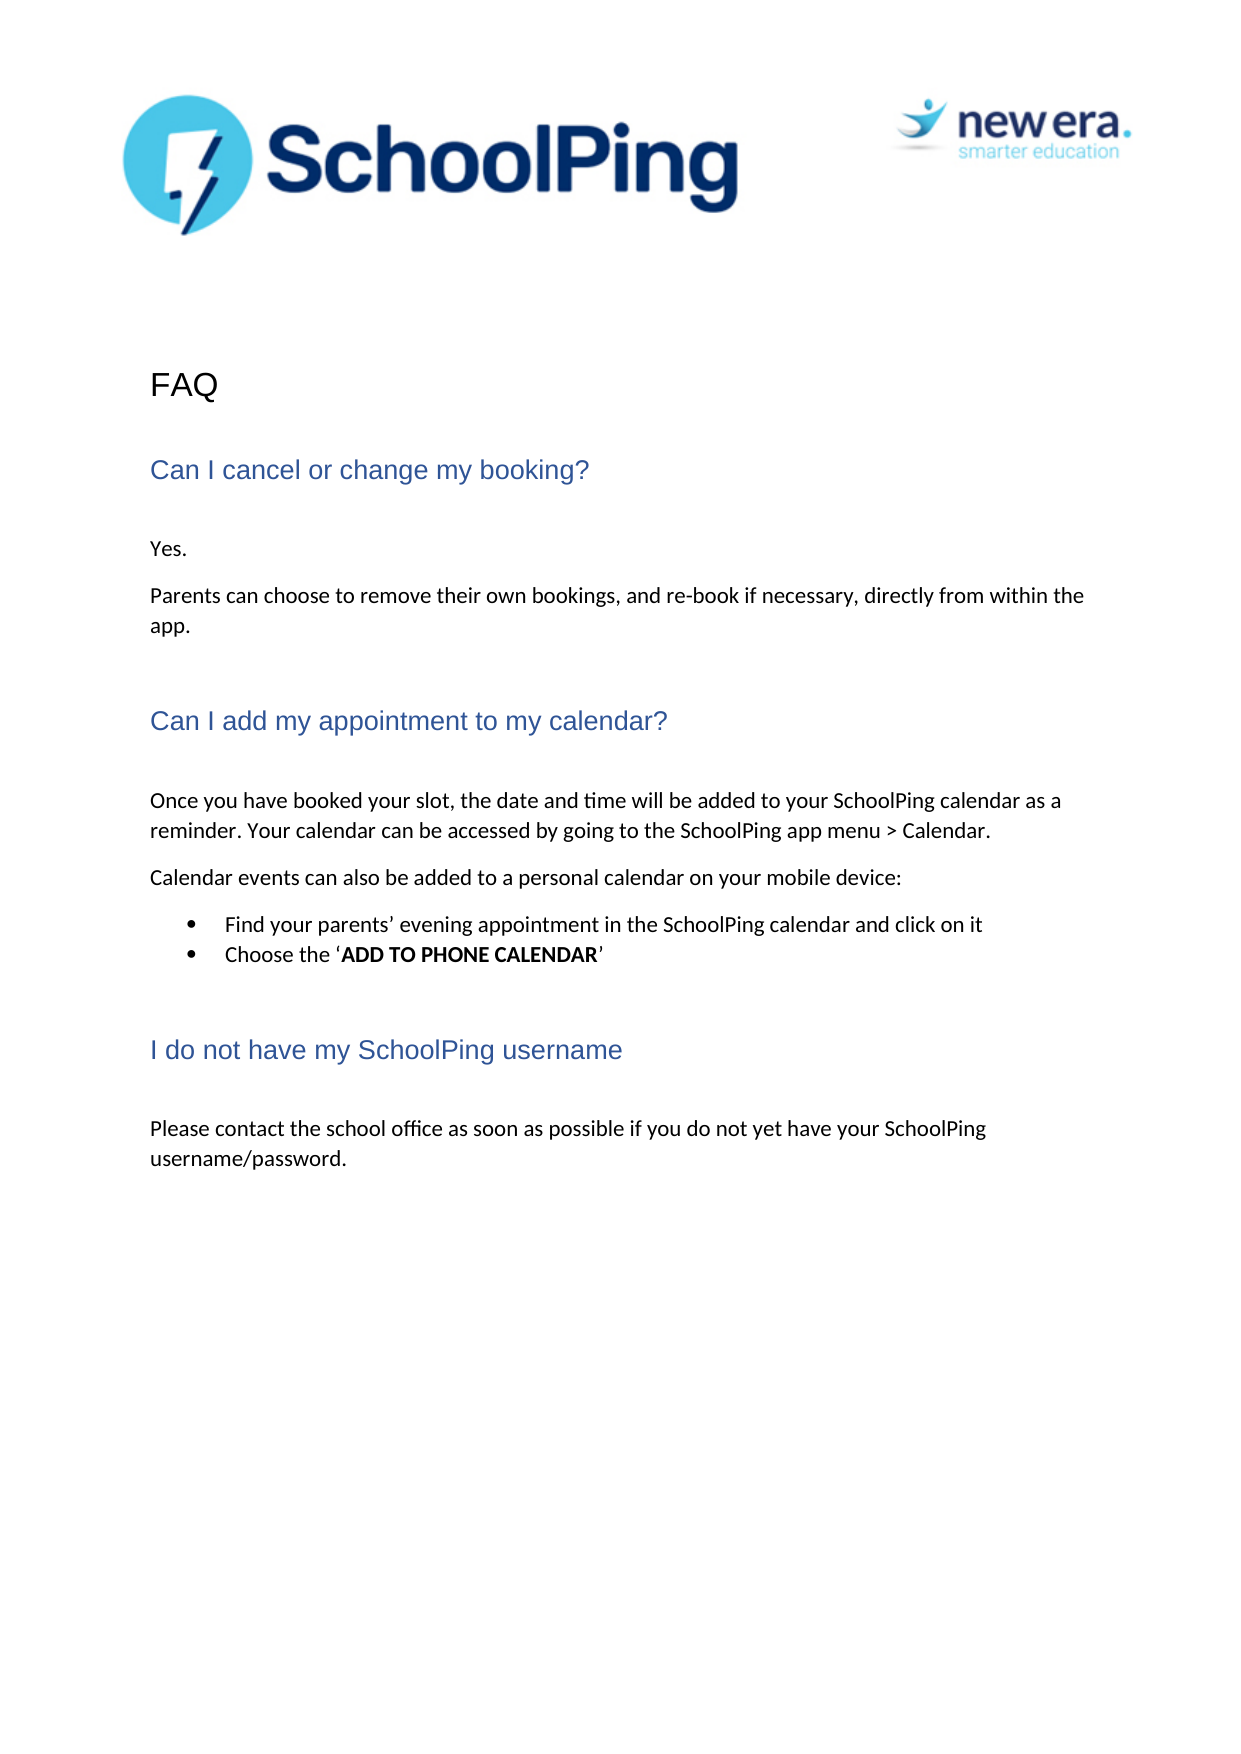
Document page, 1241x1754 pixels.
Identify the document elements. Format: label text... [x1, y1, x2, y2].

text Calendar events can also be added to a personal calendar on your mobile device: [150, 863, 1090, 891]
picture [42, 31, 1198, 277]
text Please contact the school office as soon as possible if you do not yet have your SchoolPing username/password. [150, 1114, 1090, 1172]
text Parents can choose to remove their own bookings, and re-book if necessary, directly from within the app. [150, 581, 1090, 639]
text Once you have booked your slot, the date and time will be added to your SchoolPing calendar as a reminder. Your calendar can be accessed by going to the SchoolPing app menu > Calendar. [150, 786, 1090, 844]
list Choose the ‘ADD TO PHONE CALENDAR’ [187, 940, 1090, 968]
subtitle Can I cancel or change my booking? [150, 454, 1090, 485]
subtitle Can I add my appointment to my calendar? [150, 705, 1090, 736]
list Find your parents’ evening appointment in the SchoolPing calendar and click on it [187, 910, 1090, 938]
text Yes. [150, 534, 1090, 562]
subtitle FAQ [150, 365, 1090, 404]
subtitle I do not have my SchoolPing username [150, 1034, 1090, 1065]
